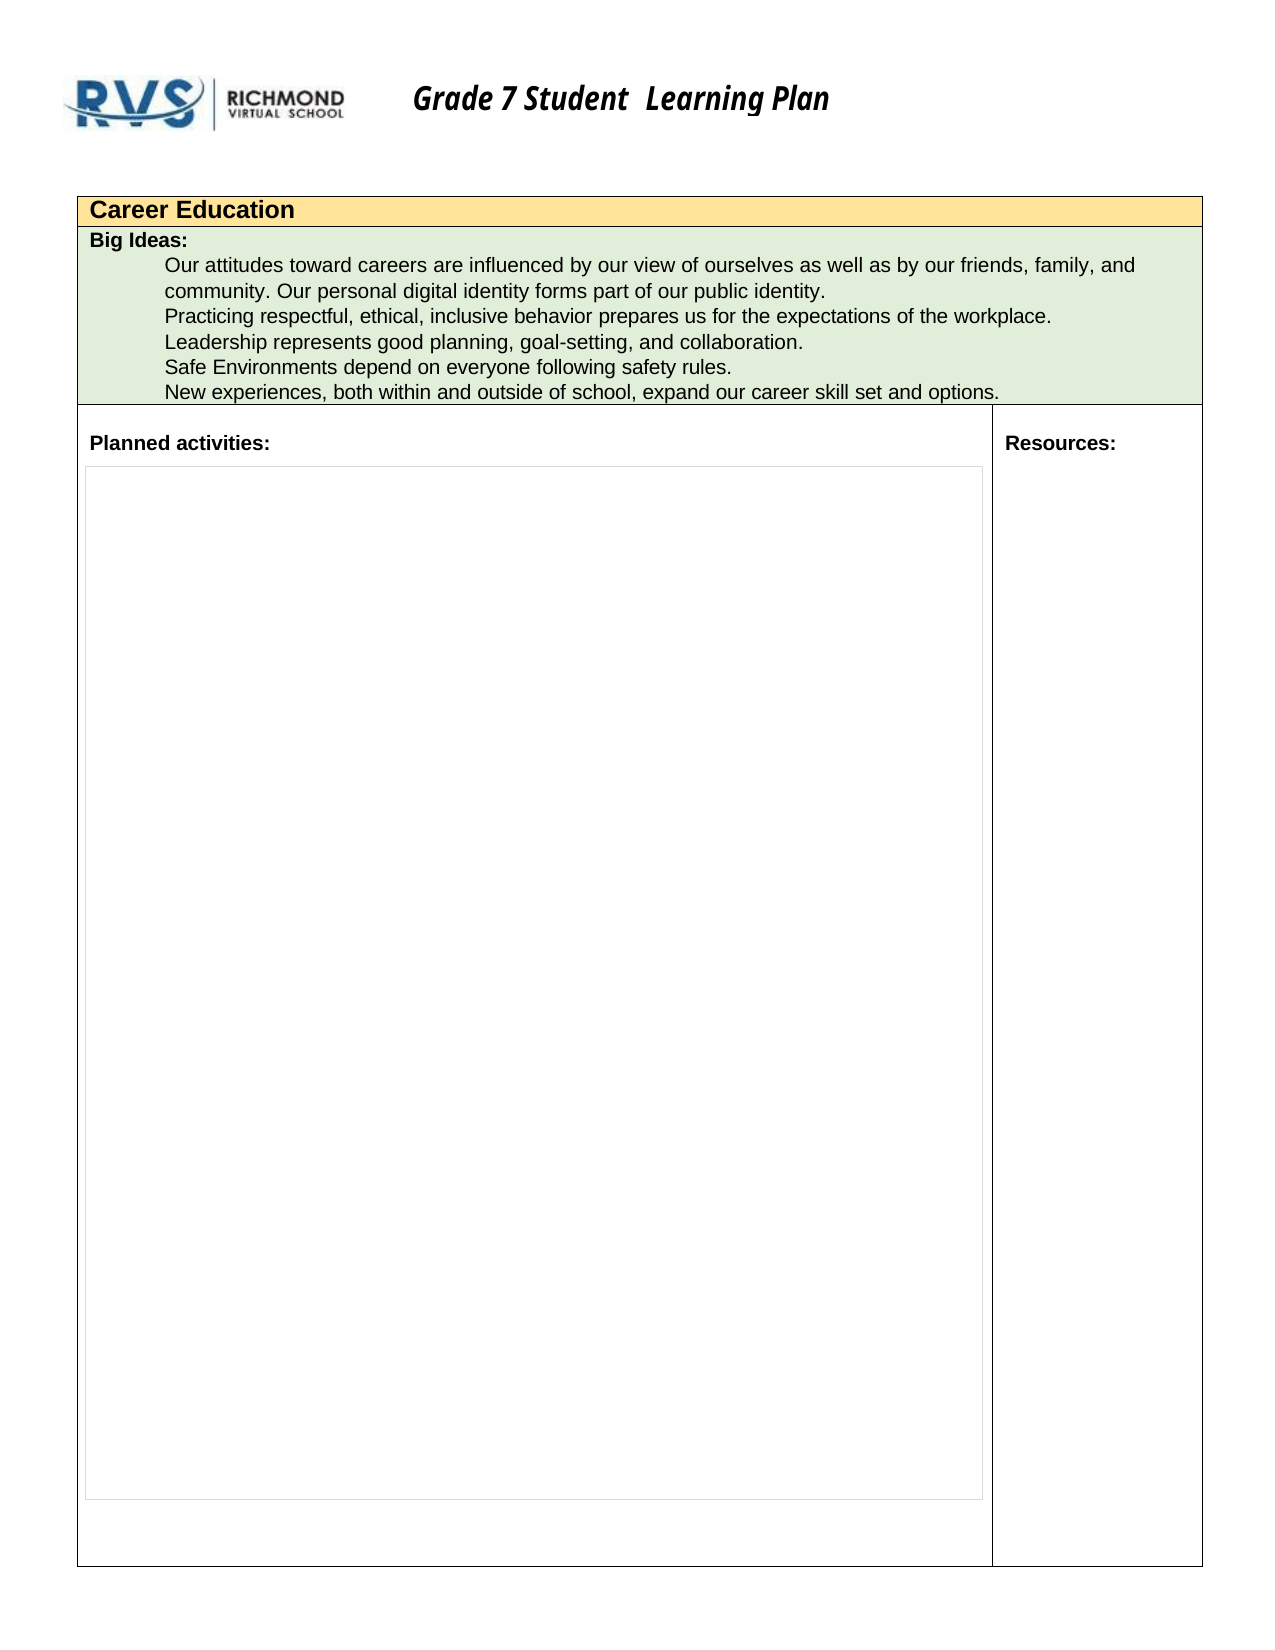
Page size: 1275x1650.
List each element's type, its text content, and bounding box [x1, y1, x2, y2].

table_cell Big Ideas: Our attitudes toward careers are influenced by our view of ourselves as well as by our friends, family, and community. Our personal digital identity forms part of our public identity. Practicing respectful, ethical, inclusive behavior prepares us for the expectations of the workplace. Leadership represents good planning, goal-setting, and collaboration. Safe Environments depend on everyone following safety rules. New experiences, both within and outside of school, expand our career skill set and options. [78, 227, 1202, 404]
table_header Career Education [78, 197, 574, 226]
table_cell Planned activities: [78, 405, 992, 1566]
table_header [574, 197, 1202, 226]
table_cell Resources: [993, 405, 1202, 1566]
picture [62, 75, 345, 132]
